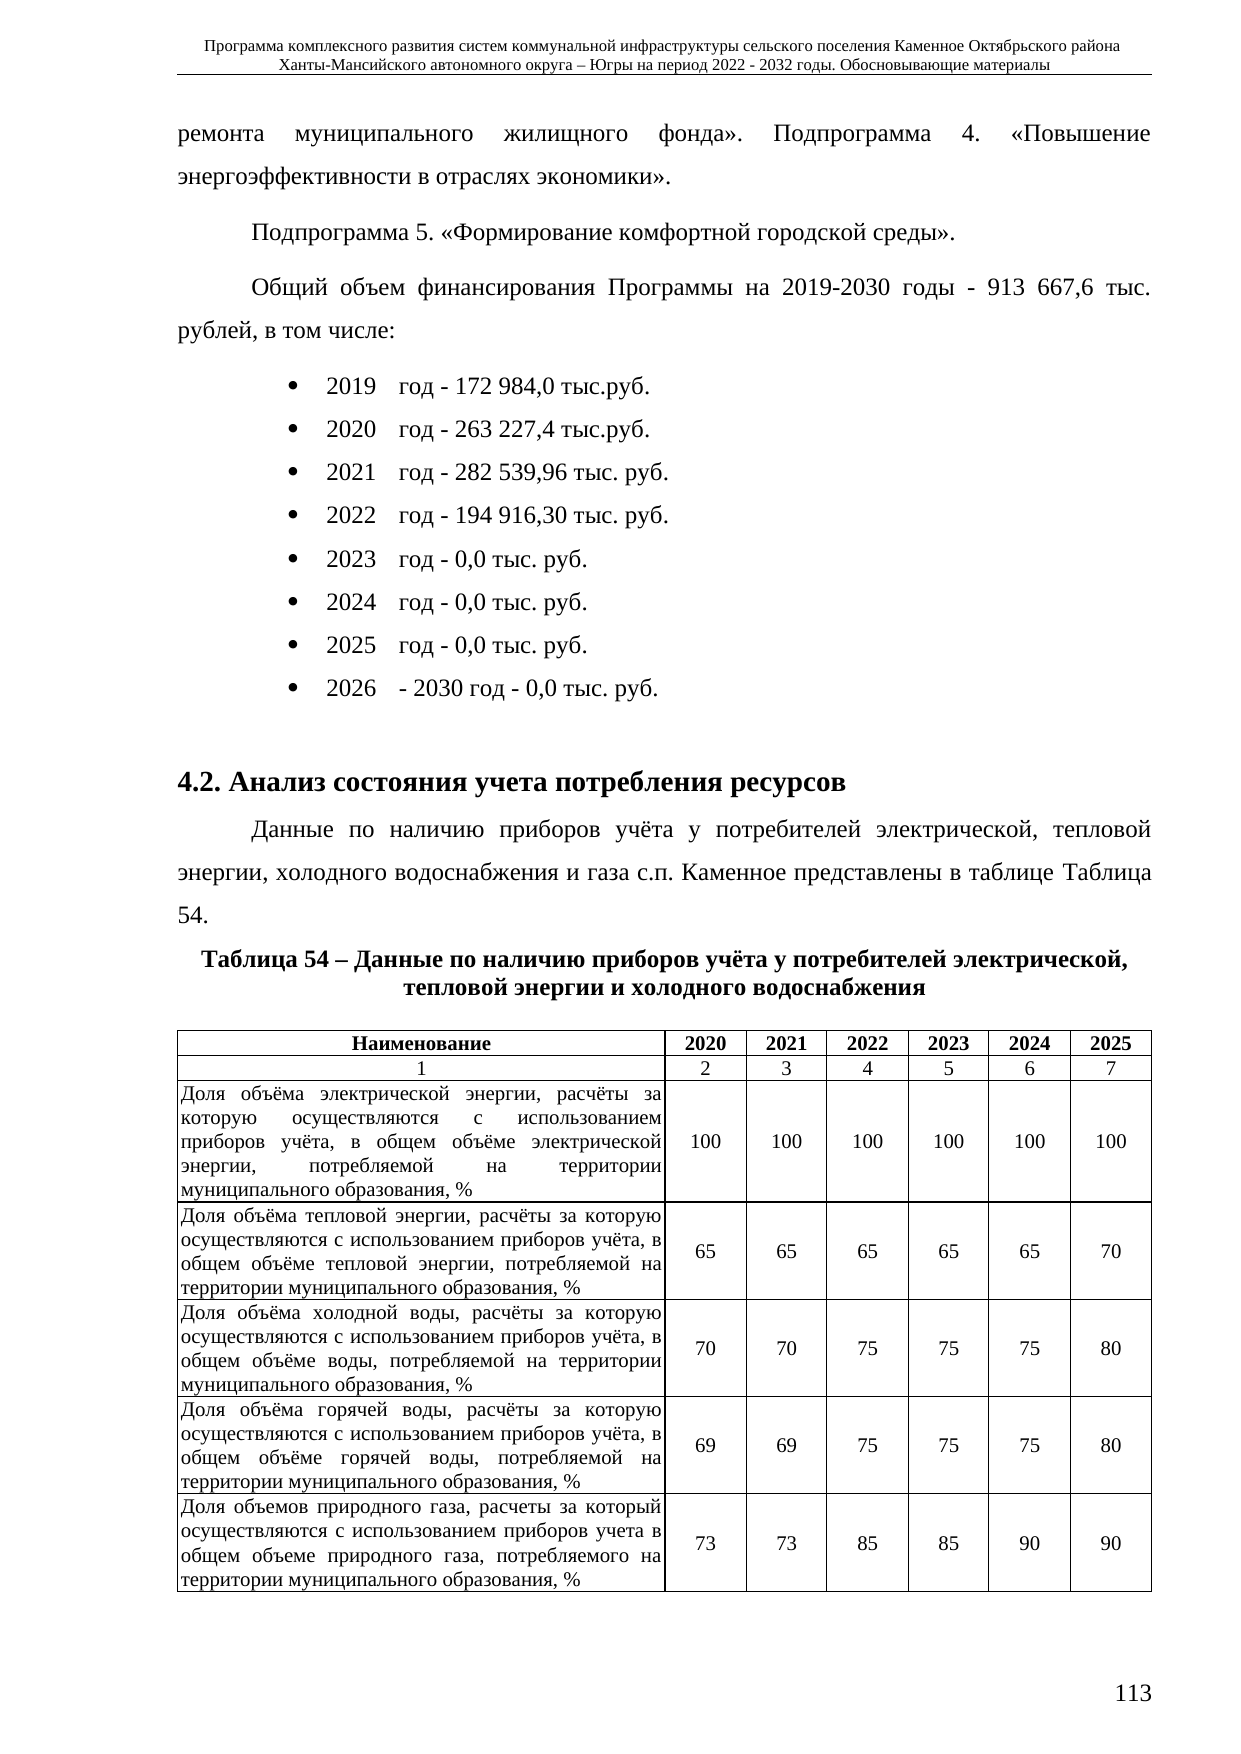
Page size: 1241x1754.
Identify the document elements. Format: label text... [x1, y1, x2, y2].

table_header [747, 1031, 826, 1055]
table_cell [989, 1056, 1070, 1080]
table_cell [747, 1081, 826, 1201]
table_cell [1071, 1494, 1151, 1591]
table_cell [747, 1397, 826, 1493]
text Данные по наличию приборов учёта у потребителей электрической, тепловой энергии, холодного водоснабжения и газа с.п. Каменное представлены в таблице Таблица 54. [177, 814, 1152, 929]
text Общий объем финансирования Программы на 2019-2030 годы - 913 667,6 тыс. рублей, в том числе: [177, 272, 1152, 344]
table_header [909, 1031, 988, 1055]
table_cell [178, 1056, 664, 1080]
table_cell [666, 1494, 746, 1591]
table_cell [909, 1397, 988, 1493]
list 2025 год - 0,0 тыс. руб. [288, 630, 1152, 659]
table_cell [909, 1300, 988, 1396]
list 2024 год - 0,0 тыс. руб. [288, 587, 1152, 616]
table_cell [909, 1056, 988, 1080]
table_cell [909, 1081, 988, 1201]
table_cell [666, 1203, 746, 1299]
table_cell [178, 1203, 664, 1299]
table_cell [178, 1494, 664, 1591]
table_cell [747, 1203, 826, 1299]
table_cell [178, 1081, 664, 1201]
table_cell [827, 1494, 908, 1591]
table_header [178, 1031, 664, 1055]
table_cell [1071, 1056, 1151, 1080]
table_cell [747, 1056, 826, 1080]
text Таблица 54 – Данные по наличию приборов учёта у потребителей электрической, тепловой энергии и холодного водоснабжения [177, 944, 1152, 1001]
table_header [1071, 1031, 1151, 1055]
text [177, 118, 1152, 190]
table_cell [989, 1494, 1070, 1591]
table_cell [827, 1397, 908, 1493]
text Подпрограмма 5. «Формирование комфортной городской среды». [177, 217, 1152, 246]
subtitle 4.2. Анализ состояния учета потребления ресурсов [177, 764, 1152, 797]
list 2020 год - 263 227,4 тыс.руб. [288, 414, 1152, 443]
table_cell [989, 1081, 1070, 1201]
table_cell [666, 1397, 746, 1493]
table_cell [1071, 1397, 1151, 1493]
list 2022 год - 194 916,30 тыс. руб. [288, 501, 1152, 529]
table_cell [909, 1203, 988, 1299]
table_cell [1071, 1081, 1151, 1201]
list 2019 год - 172 984,0 тыс.руб. [288, 371, 1152, 400]
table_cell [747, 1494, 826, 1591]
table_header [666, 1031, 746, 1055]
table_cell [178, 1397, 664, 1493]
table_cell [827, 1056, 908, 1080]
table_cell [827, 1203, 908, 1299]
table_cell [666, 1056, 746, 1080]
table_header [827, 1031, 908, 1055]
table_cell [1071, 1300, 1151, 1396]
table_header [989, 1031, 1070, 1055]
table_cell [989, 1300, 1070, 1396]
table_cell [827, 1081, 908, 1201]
list 2023 год - 0,0 тыс. руб. [288, 544, 1152, 572]
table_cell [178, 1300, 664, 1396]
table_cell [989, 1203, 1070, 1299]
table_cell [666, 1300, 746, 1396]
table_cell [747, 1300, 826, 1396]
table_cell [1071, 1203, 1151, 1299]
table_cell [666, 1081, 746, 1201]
list 2026 - 2030 год - 0,0 тыс. руб. [288, 673, 1152, 702]
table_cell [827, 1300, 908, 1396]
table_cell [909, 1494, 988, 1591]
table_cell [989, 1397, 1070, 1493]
list 2021 год - 282 539,96 тыс. руб. [288, 457, 1152, 486]
